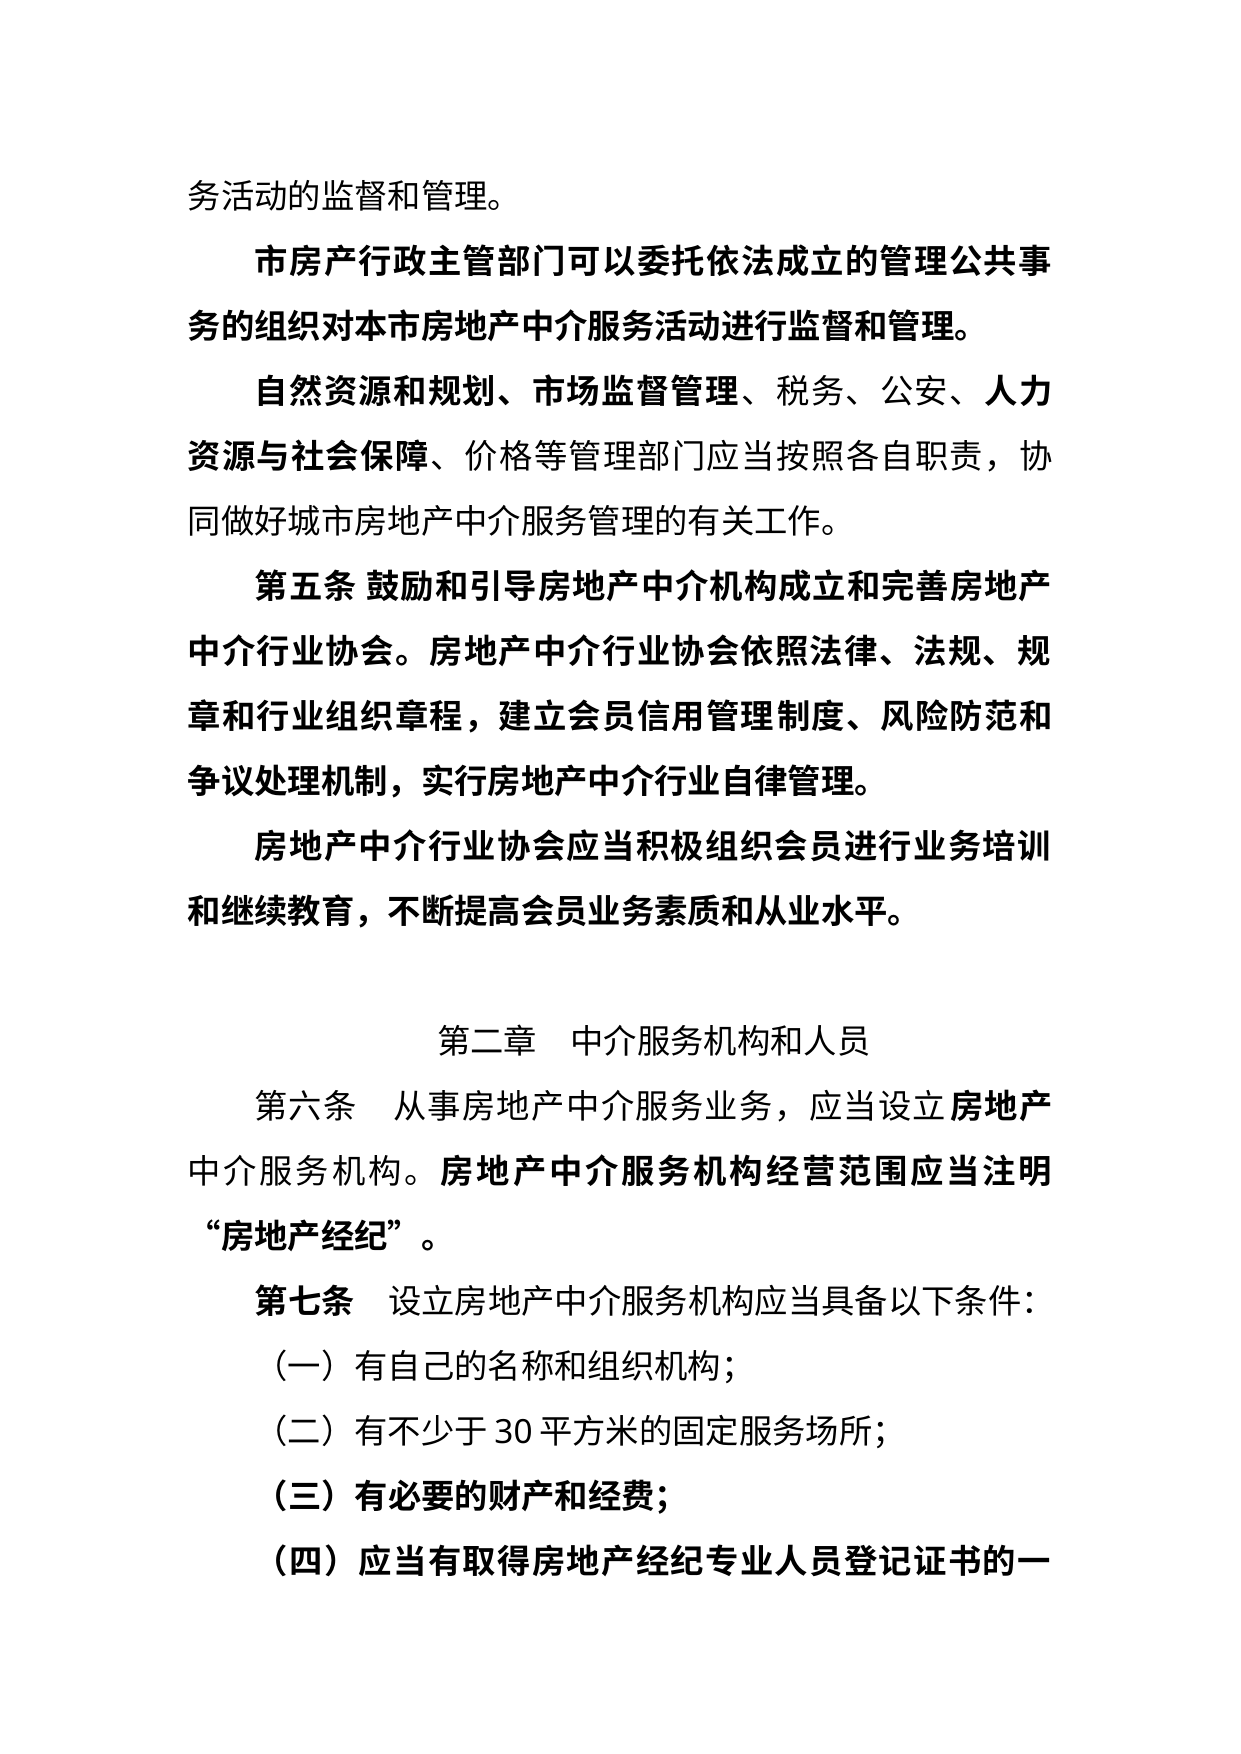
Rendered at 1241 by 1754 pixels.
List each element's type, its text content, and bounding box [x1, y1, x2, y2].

text 第六条 从事房地产中介服务业务，应当设立房地产中介服务机构。房地产中介服务机构经营范围应当注明“房地产经纪”。 [187, 1072, 1053, 1267]
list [187, 162, 1053, 227]
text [187, 1527, 1053, 1592]
text 第七条 设立房地产中介服务机构应当具备以下条件： [187, 1267, 1053, 1332]
text 房地产中介行业协会应当积极组织会员进行业务培训和继续教育，不断提高会员业务素质和从业水平。 [187, 812, 1053, 942]
text （一）有自己的名称和组织机构； [187, 1332, 1053, 1397]
text （二）有不少于30平方米的固定服务场所； [187, 1397, 1053, 1462]
text 第五条 鼓励和引导房地产中介机构成立和完善房地产中介行业协会。房地产中介行业协会依照法律、法规、规章和行业组织章程，建立会员信用管理制度、风险防范和争议处理机制，实行房地产中介行业自律管理。 [187, 552, 1053, 812]
list 市房产行政主管部门可以委托依法成立的管理公共事务的组织对本市房地产中介服务活动进行监督和管理。 [187, 227, 1053, 357]
text 自然资源和规划、市场监督管理、税务、公安、人力资源与社会保障、价格等管理部门应当按照各自职责，协同做好城市房地产中介服务管理的有关工作。 [187, 357, 1053, 552]
text 第二章 中介服务机构和人员 [187, 1007, 1053, 1072]
text （三）有必要的财产和经费； [187, 1462, 1053, 1527]
